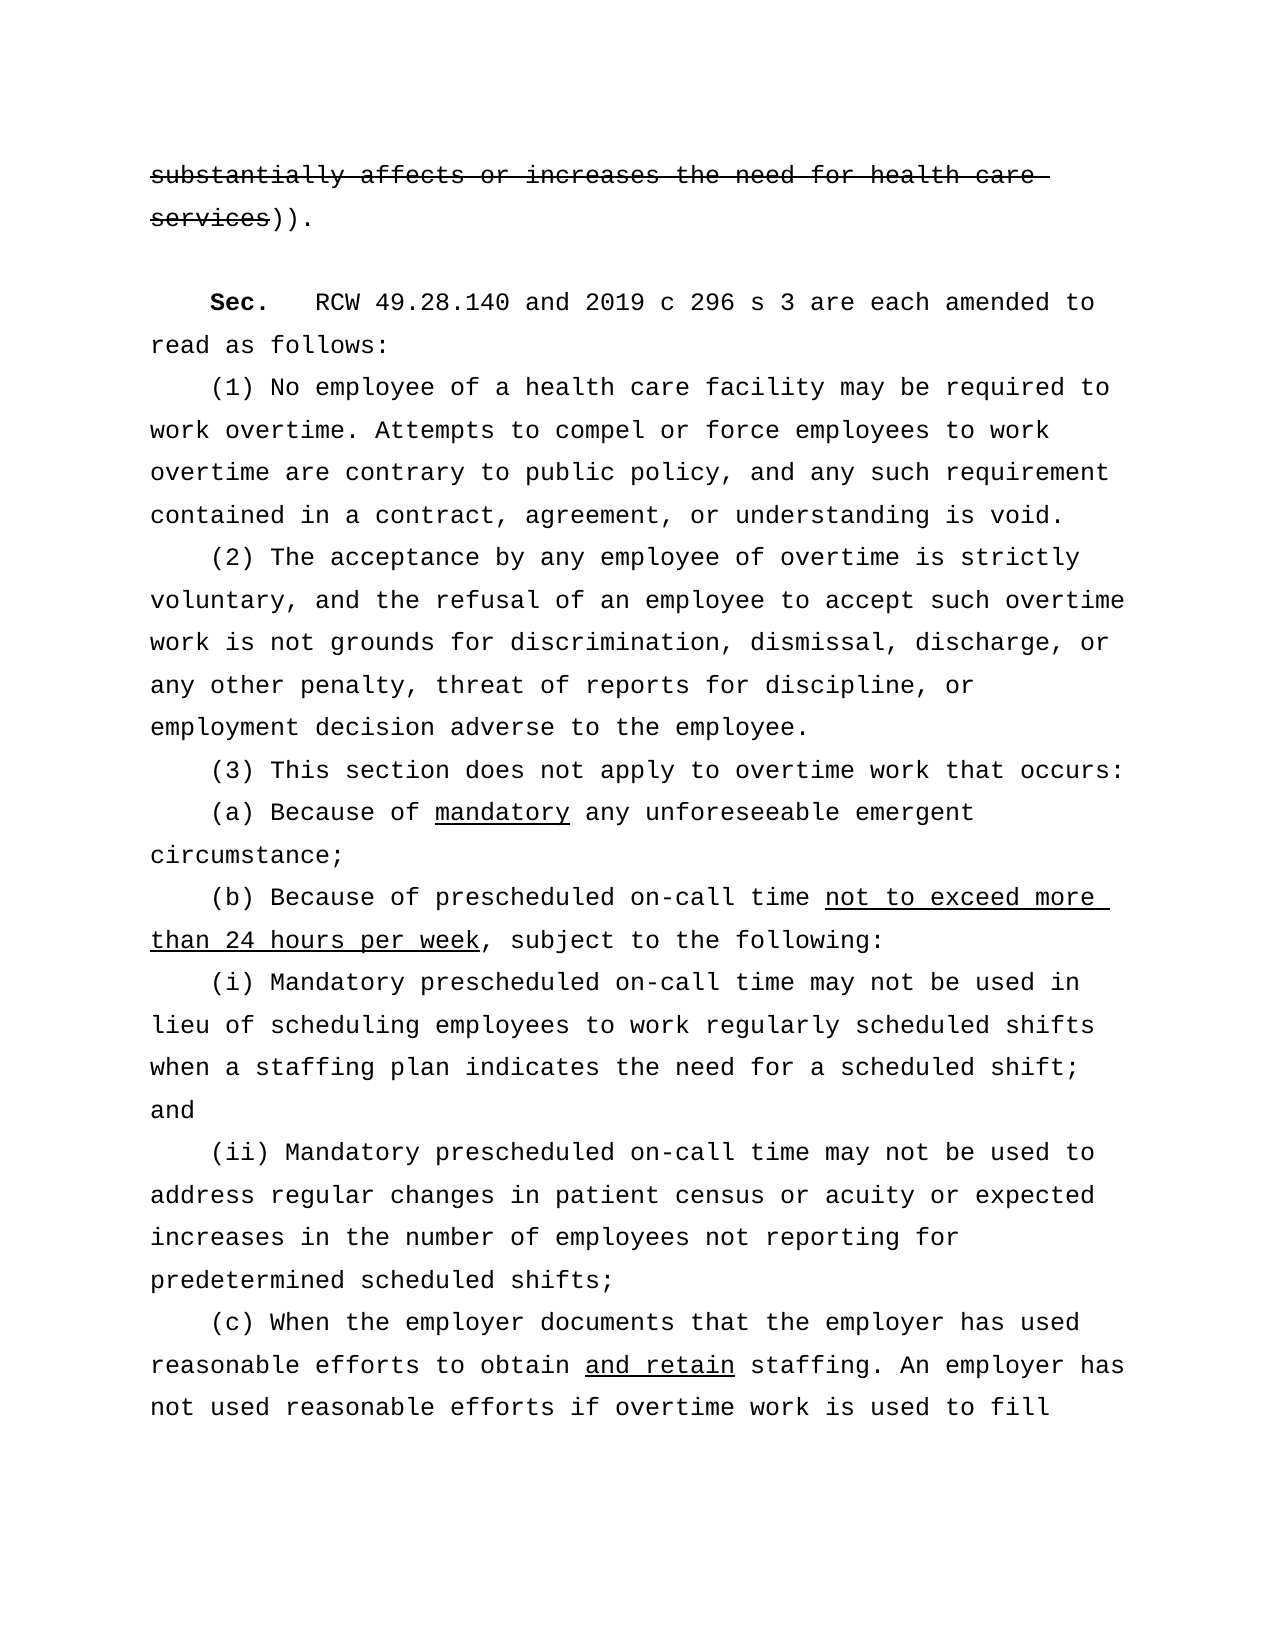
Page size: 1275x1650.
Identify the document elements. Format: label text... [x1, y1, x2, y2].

text (a) Because of mandatory any unforeseeable emergent circumstance; [150, 787, 1125, 872]
text Sec. RCW 49.28.140 and 2019 c 296 s 3 are each amended to read as follows: [150, 277, 1125, 362]
text (3) This section does not apply to overtime work that occurs: [150, 744, 1125, 787]
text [150, 1297, 1125, 1424]
text (i) Mandatory prescheduled on-call time may not be used in lieu of scheduling employees to work regularly scheduled shifts when a staffing plan indicates the need for a scheduled shift; and [150, 957, 1125, 1127]
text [150, 150, 1125, 235]
text (b) Because of prescheduled on-call time not to exceed more than 24 hours per week, subject to the following: [150, 872, 1125, 957]
text (2) The acceptance by any employee of overtime is strictly voluntary, and the refusal of an employee to accept such overtime work is not grounds for discrimination, dismissal, discharge, or any other penalty, threat of reports for discipline, or employment decision adverse to the employee. [150, 532, 1125, 744]
text (1) No employee of a health care facility may be required to work overtime. Attempts to compel or force employees to work overtime are contrary to public policy, and any such requirement contained in a contract, agreement, or understanding is void. [150, 362, 1125, 532]
text (ii) Mandatory prescheduled on-call time may not be used to address regular changes in patient census or acuity or expected increases in the number of employees not reporting for predetermined scheduled shifts; [150, 1127, 1125, 1297]
